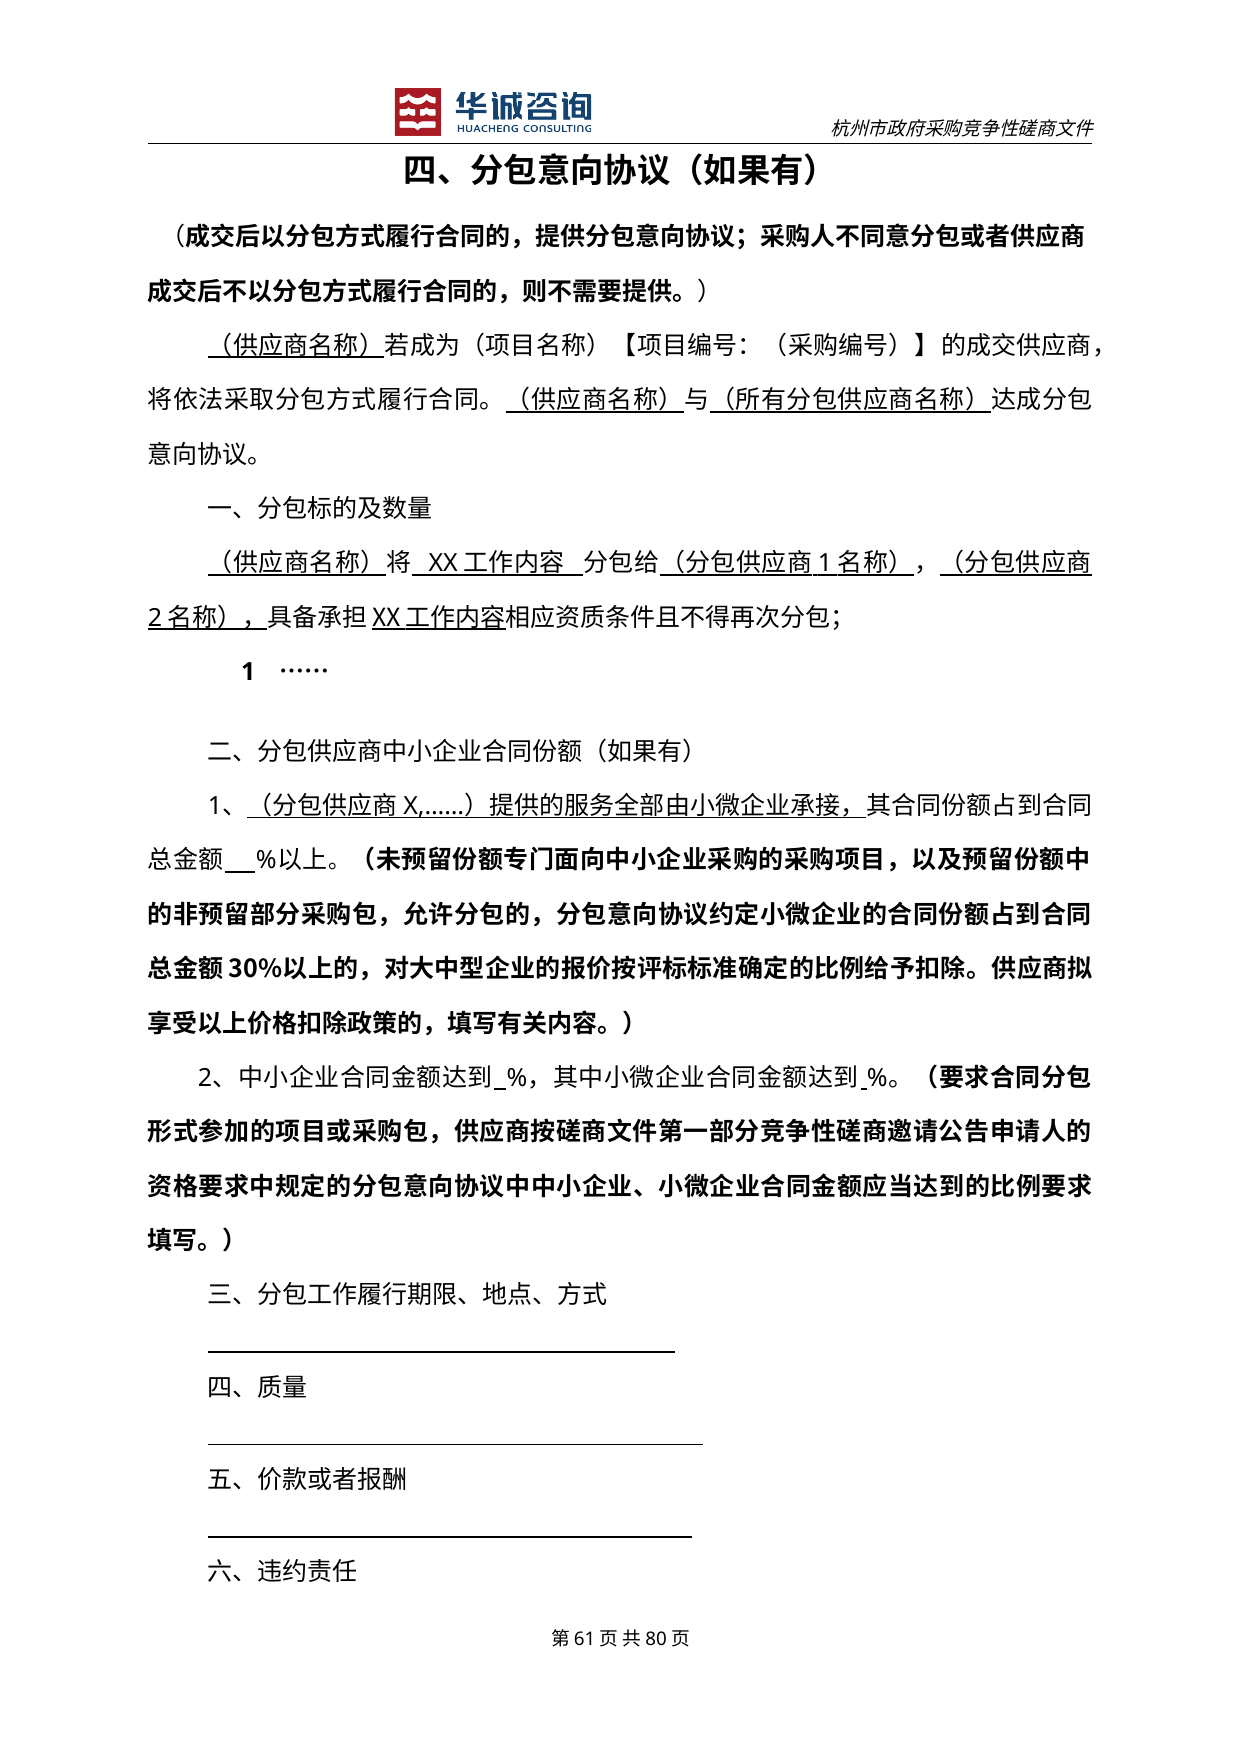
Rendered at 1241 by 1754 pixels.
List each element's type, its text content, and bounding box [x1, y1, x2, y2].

text 三、分包工作履行期限、地点、方式 [148, 1275, 1092, 1311]
text 2、中小企业合同金额达到 %，其中小微企业合同金额达到 %。（要求合同分包形式参加的项目或采购包，供应商按磋商文件第一部分竞争性磋商邀请公告申请人的资格要求中规定的分包意向协议中中小企业、小微企业合同金额应当达到的比例要求填写。） [148, 1057, 1092, 1257]
text （成交后以分包方式履行合同的，提供分包意向协议；采购人不同意分包或者供应商成交后不以分包方式履行合同的，则不需要提供。） [148, 217, 1092, 307]
text （供应商名称）将 XX工作内容 分包给（分包供应商1名称），（分包供应商2名称），具备承担XX工作内容相应资质条件且不得再次分包； [148, 543, 1092, 633]
text （供应商名称）若成为（项目名称）【项目编号：（采购编号）】的成交供应商，将依法采取分包方式履行合同。（供应商名称）与（所有分包供应商名称）达成分包意向协议。 [148, 325, 1092, 470]
text 1、（分包供应商X,……）提供的服务全部由小微企业承接，其合同份额占到合同总金额 %以上。（未预留份额专门面向中小企业采购的采购项目，以及预留份额中的非预留部分采购包，允许分包的，分包意向协议约定小微企业的合同份额占到合同总金额30%以上的，对大中型企业的报价按评标标准确定的比例给予扣除。供应商拟享受以上价格扣除政策的，填写有关内容。） [148, 786, 1092, 1039]
picture [394, 88, 592, 136]
text 四、质量 [148, 1367, 1092, 1403]
text 二、分包供应商中小企业合同份额（如果有） [148, 731, 1092, 767]
text 五、价款或者报酬 [148, 1459, 1092, 1496]
text 六、违约责任 [207, 1551, 1092, 1588]
subtitle …… [217, 652, 1092, 688]
text 四、分包意向协议（如果有） [148, 144, 1092, 192]
text 一、分包标的及数量 [148, 488, 1092, 525]
